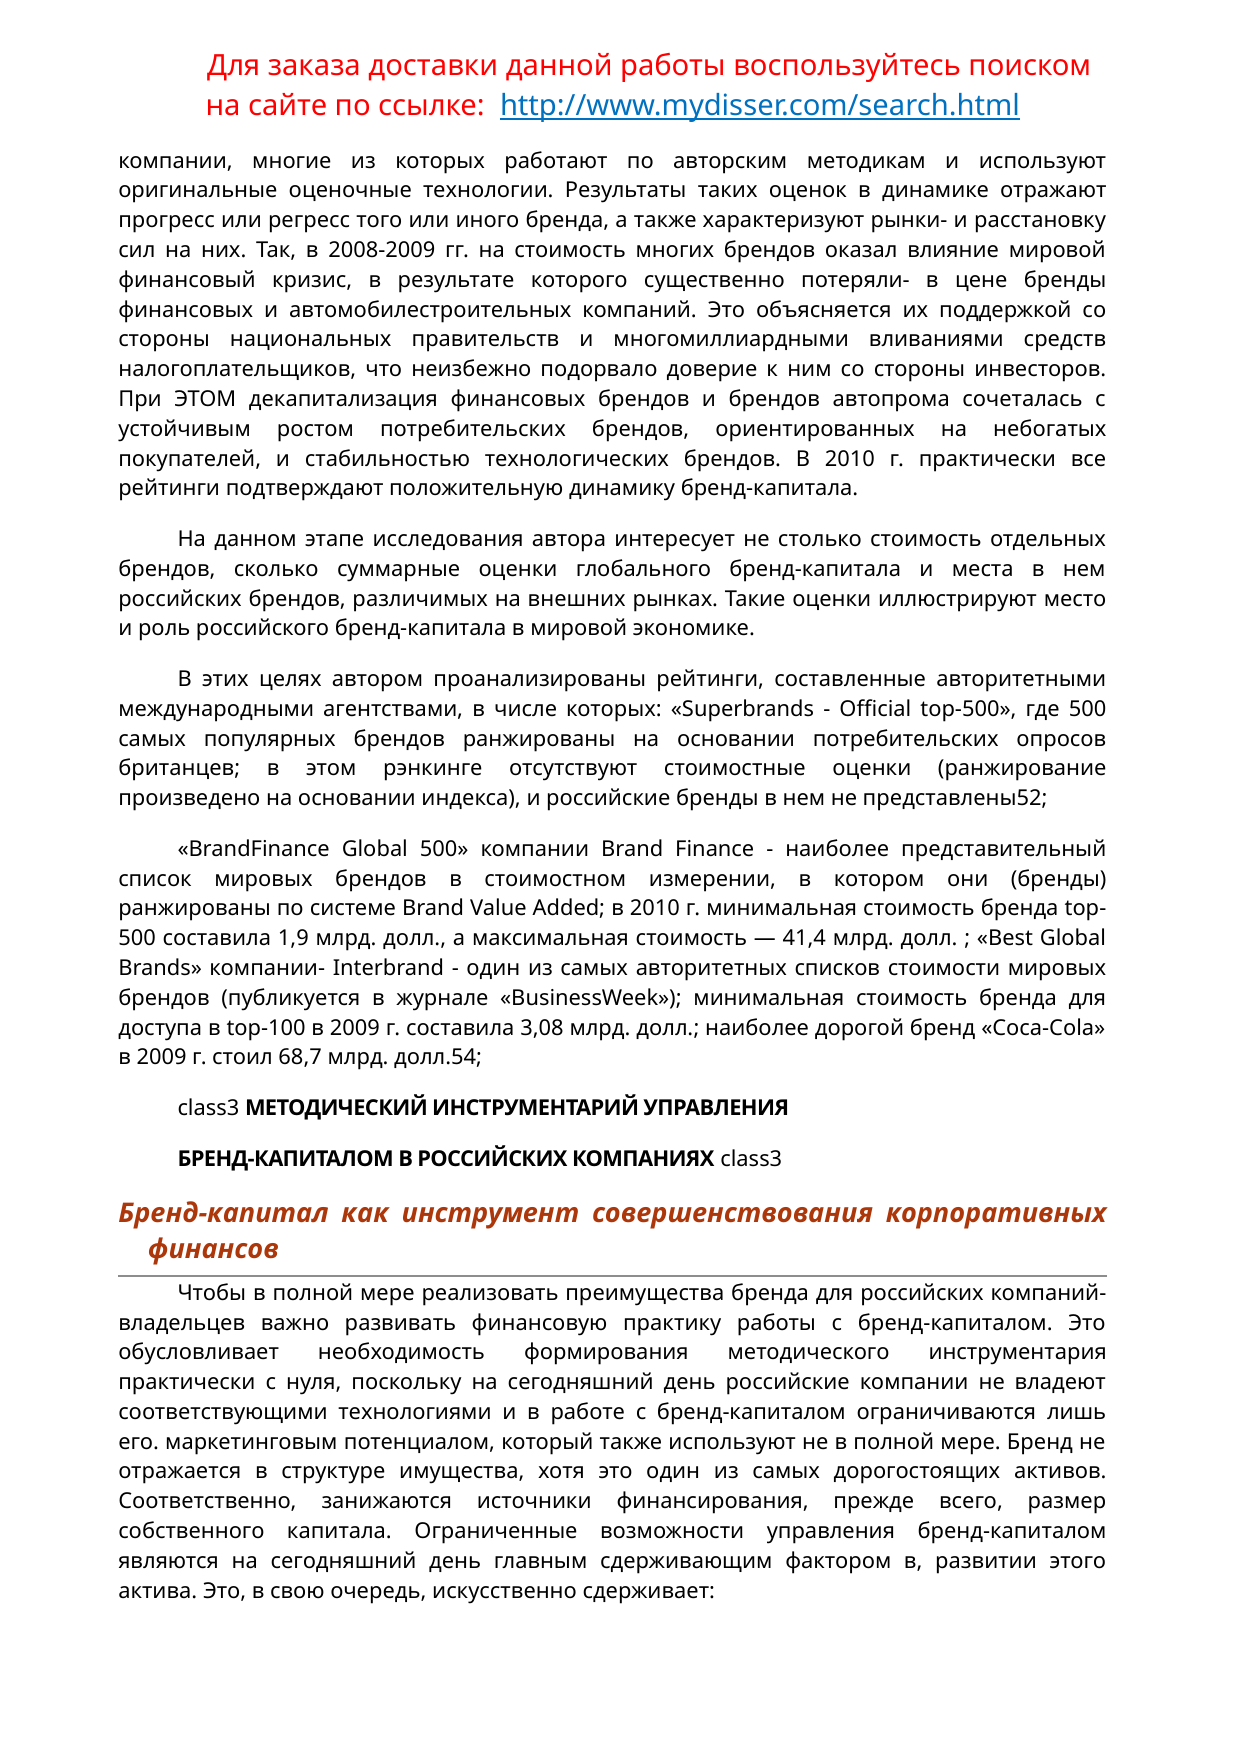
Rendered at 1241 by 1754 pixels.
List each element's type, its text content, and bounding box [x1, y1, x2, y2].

subtitle Бренд-капитал как инструмент совершенствования корпоративных финансов [118, 1193, 1107, 1275]
